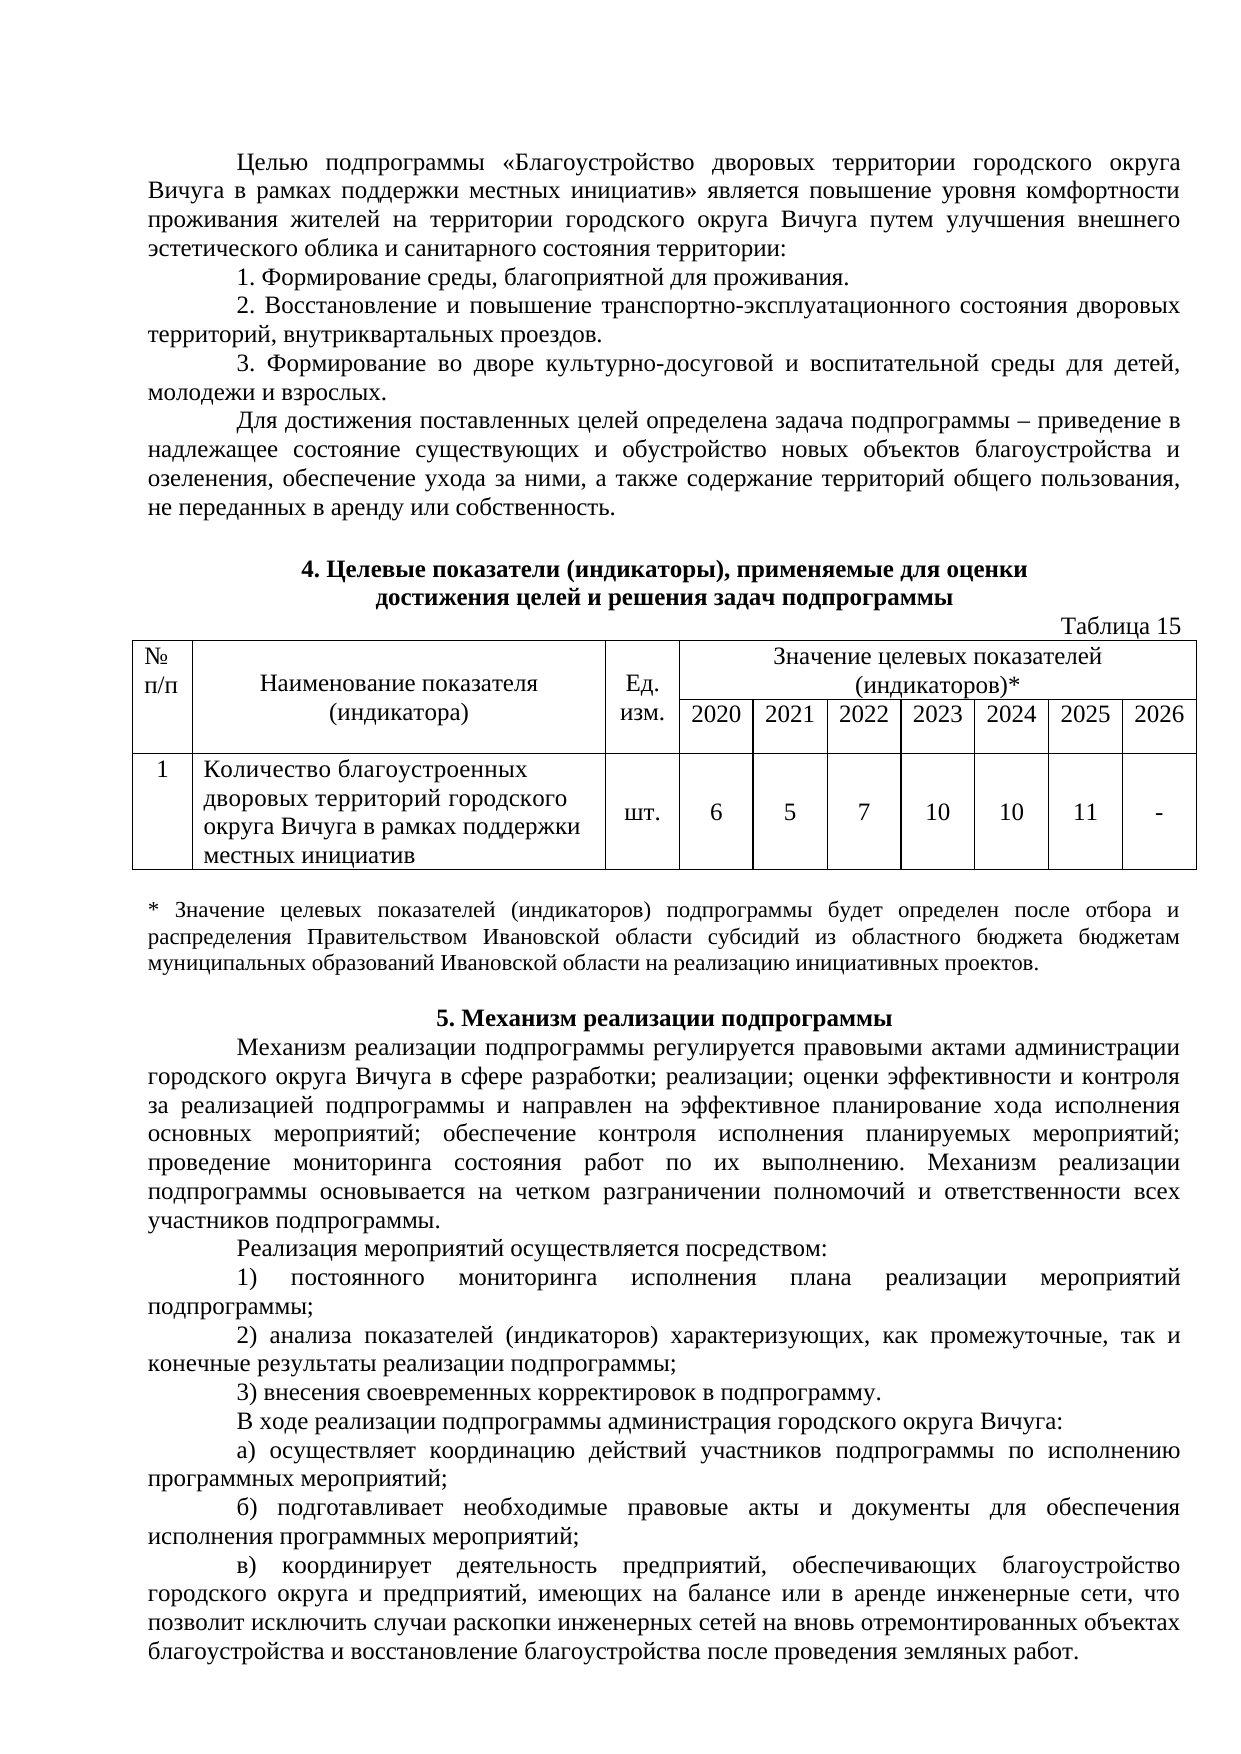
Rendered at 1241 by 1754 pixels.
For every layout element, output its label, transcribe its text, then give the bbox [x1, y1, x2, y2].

table_cell шт. [606, 754, 679, 869]
text 2) анализа показателей (индикаторов) характеризующих, как промежуточные, так и конечные результаты реализации подпрограммы; [148, 1320, 1181, 1377]
table_cell 1 [133, 754, 192, 869]
text достижения целей и решения задач подпрограммы [148, 582, 1181, 611]
table_cell 2021 [754, 700, 827, 753]
table_header № п/п [133, 641, 192, 753]
text Таблица 15 [148, 611, 1181, 640]
table_header Значение целевых показателей (индикаторов)* [680, 641, 1196, 698]
table_header Наименование показателя (индикатора) [193, 641, 605, 753]
table_cell 10 [902, 754, 974, 869]
text 5. Механизм реализации подпрограммы [148, 1003, 1181, 1032]
text 1) постоянного мониторинга исполнения плана реализации мероприятий подпрограммы; [148, 1262, 1181, 1320]
text 4. Целевые показатели (индикаторы), применяемые для оценки [148, 554, 1181, 582]
table_cell Количество благоустроенных дворовых территорий городского округа Вичуга в рамках поддержки местных инициатив [193, 754, 605, 869]
text 2. Восстановление и повышение транспортно-эксплуатационного состояния дворовых территорий, внутриквартальных проездов. [148, 291, 1181, 348]
table_cell 6 [680, 754, 752, 869]
text Механизм реализации подпрограммы регулируется правовыми актами администрации городского округа Вичуга в сфере разработки; реализации; оценки эффективности и контроля за реализацией подпрограммы и направлен на эффективное планирование хода исполнения основных мероприятий; обеспечение контроля исполнения планируемых мероприятий; проведение мониторинга состояния работ по их выполнению. Механизм реализации подпрограммы основывается на четком разграничении полномочий и ответственности всех участников подпрограммы. [148, 1032, 1181, 1233]
text а) осуществляет координацию действий участников подпрограммы по исполнению программных мероприятий; [148, 1435, 1181, 1492]
table_cell 2025 [1049, 700, 1122, 753]
text * Значение целевых показателей (индикаторов) подпрограммы будет определен после отбора и распределения Правительством Ивановской области субсидий из областного бюджета бюджетам муниципальных образований Ивановской области на реализацию инициативных проектов. [148, 896, 1181, 975]
table_cell - [1123, 754, 1196, 869]
text 3) внесения своевременных корректировок в подпрограмму. [148, 1377, 1181, 1406]
text 1. Формирование среды, благоприятной для проживания. [148, 262, 1181, 291]
table_cell 2020 [680, 700, 752, 753]
table_cell 2023 [902, 700, 974, 753]
table_cell 2022 [828, 700, 900, 753]
text Реализация мероприятий осуществляется посредством: [148, 1233, 1181, 1262]
text б) подготавливает необходимые правовые акты и документы для обеспечения исполнения программных мероприятий; [148, 1492, 1181, 1550]
table_cell 5 [754, 754, 827, 869]
text 3. Формирование во дворе культурно-досуговой и воспитательной среды для детей, молодежи и взрослых. [148, 348, 1181, 406]
table_cell 11 [1049, 754, 1122, 869]
table_header Ед. изм. [606, 641, 679, 753]
text Целью подпрограммы «Благоустройство дворовых территории городского округа Вичуга в рамках поддержки местных инициатив» является повышение уровня комфортности проживания жителей на территории городского округа Вичуга путем улучшения внешнего эстетического облика и санитарного состояния территории: [148, 147, 1181, 262]
table_cell 2026 [1123, 700, 1196, 753]
table_cell 7 [828, 754, 900, 869]
table_cell 10 [975, 754, 1048, 869]
table_cell 2024 [975, 700, 1048, 753]
text В ходе реализации подпрограммы администрация городского округа Вичуга: [148, 1406, 1181, 1435]
text в) координирует деятельность предприятий, обеспечивающих благоустройство городского округа и предприятий, имеющих на балансе или в аренде инженерные сети, что позволит исключить случаи раскопки инженерных сетей на вновь отремонтированных объектах благоустройства и восстановление благоустройства после проведения земляных работ. [148, 1550, 1181, 1665]
text Для достижения поставленных целей определена задача подпрограммы – приведение в надлежащее состояние существующих и обустройство новых объектов благоустройства и озеленения, обеспечение ухода за ними, а также содержание территорий общего пользования, не переданных в аренду или собственность. [148, 406, 1181, 521]
